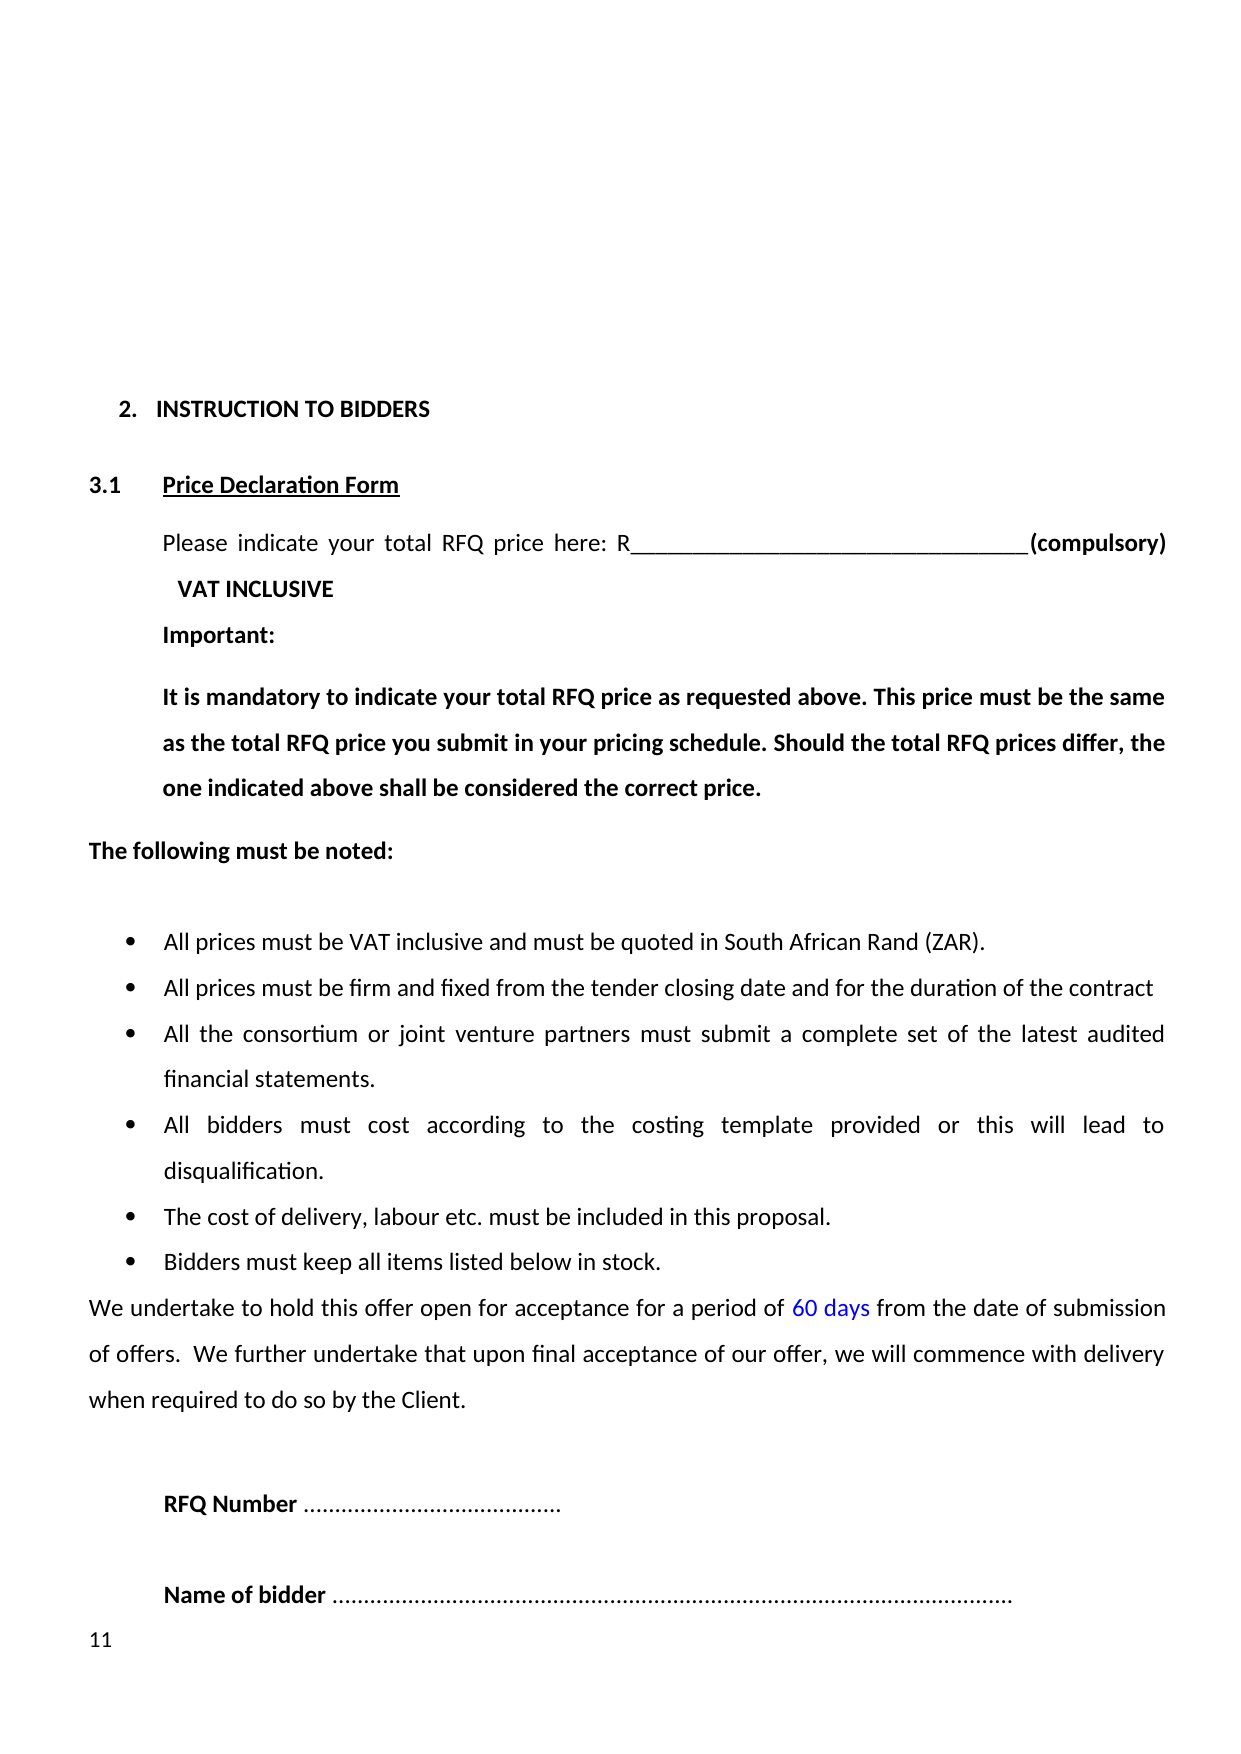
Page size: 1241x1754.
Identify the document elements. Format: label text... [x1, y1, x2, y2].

text RFQ Number ......................................... [164, 1488, 1166, 1518]
text 3.1 Price Declaration Form [89, 469, 1166, 499]
text Please indicate your total RFQ price here: R________________________________(compulsory) VAT INCLUSIVE [162, 527, 1166, 603]
list INSTRUCTION TO BIDDERS [118, 393, 1166, 423]
text Important: [162, 619, 1166, 649]
text The following must be noted: [89, 835, 1166, 866]
list Bidders must keep all items listed below in stock. [126, 1247, 1166, 1277]
list All bidders must cost according to the costing template provided or this will lead to disqualification. [126, 1109, 1166, 1186]
list All prices must be firm and fixed from the tender closing date and for the duration of the contract [126, 972, 1166, 1003]
text We undertake to hold this offer open for acceptance for a period of 60 days from the date of submission of offers. We further undertake that upon final acceptance of our offer, we will commence with delivery when required to do so by the Client. [89, 1292, 1166, 1414]
text It is mandatory to indicate your total RFQ price as requested above. This price must be the same as the total RFQ price you submit in your pricing schedule. Should the total RFQ prices differ, the one indicated above shall be considered the correct price. [162, 681, 1166, 803]
list The cost of delivery, labour etc. must be included in this proposal. [126, 1201, 1166, 1231]
list All the consortium or joint venture partners must submit a complete set of the latest audited financial statements. [126, 1018, 1166, 1094]
text Name of bidder ............................................................................................................ [164, 1579, 1166, 1610]
list All prices must be VAT inclusive and must be quoted in South African Rand (ZAR). [126, 926, 1166, 957]
